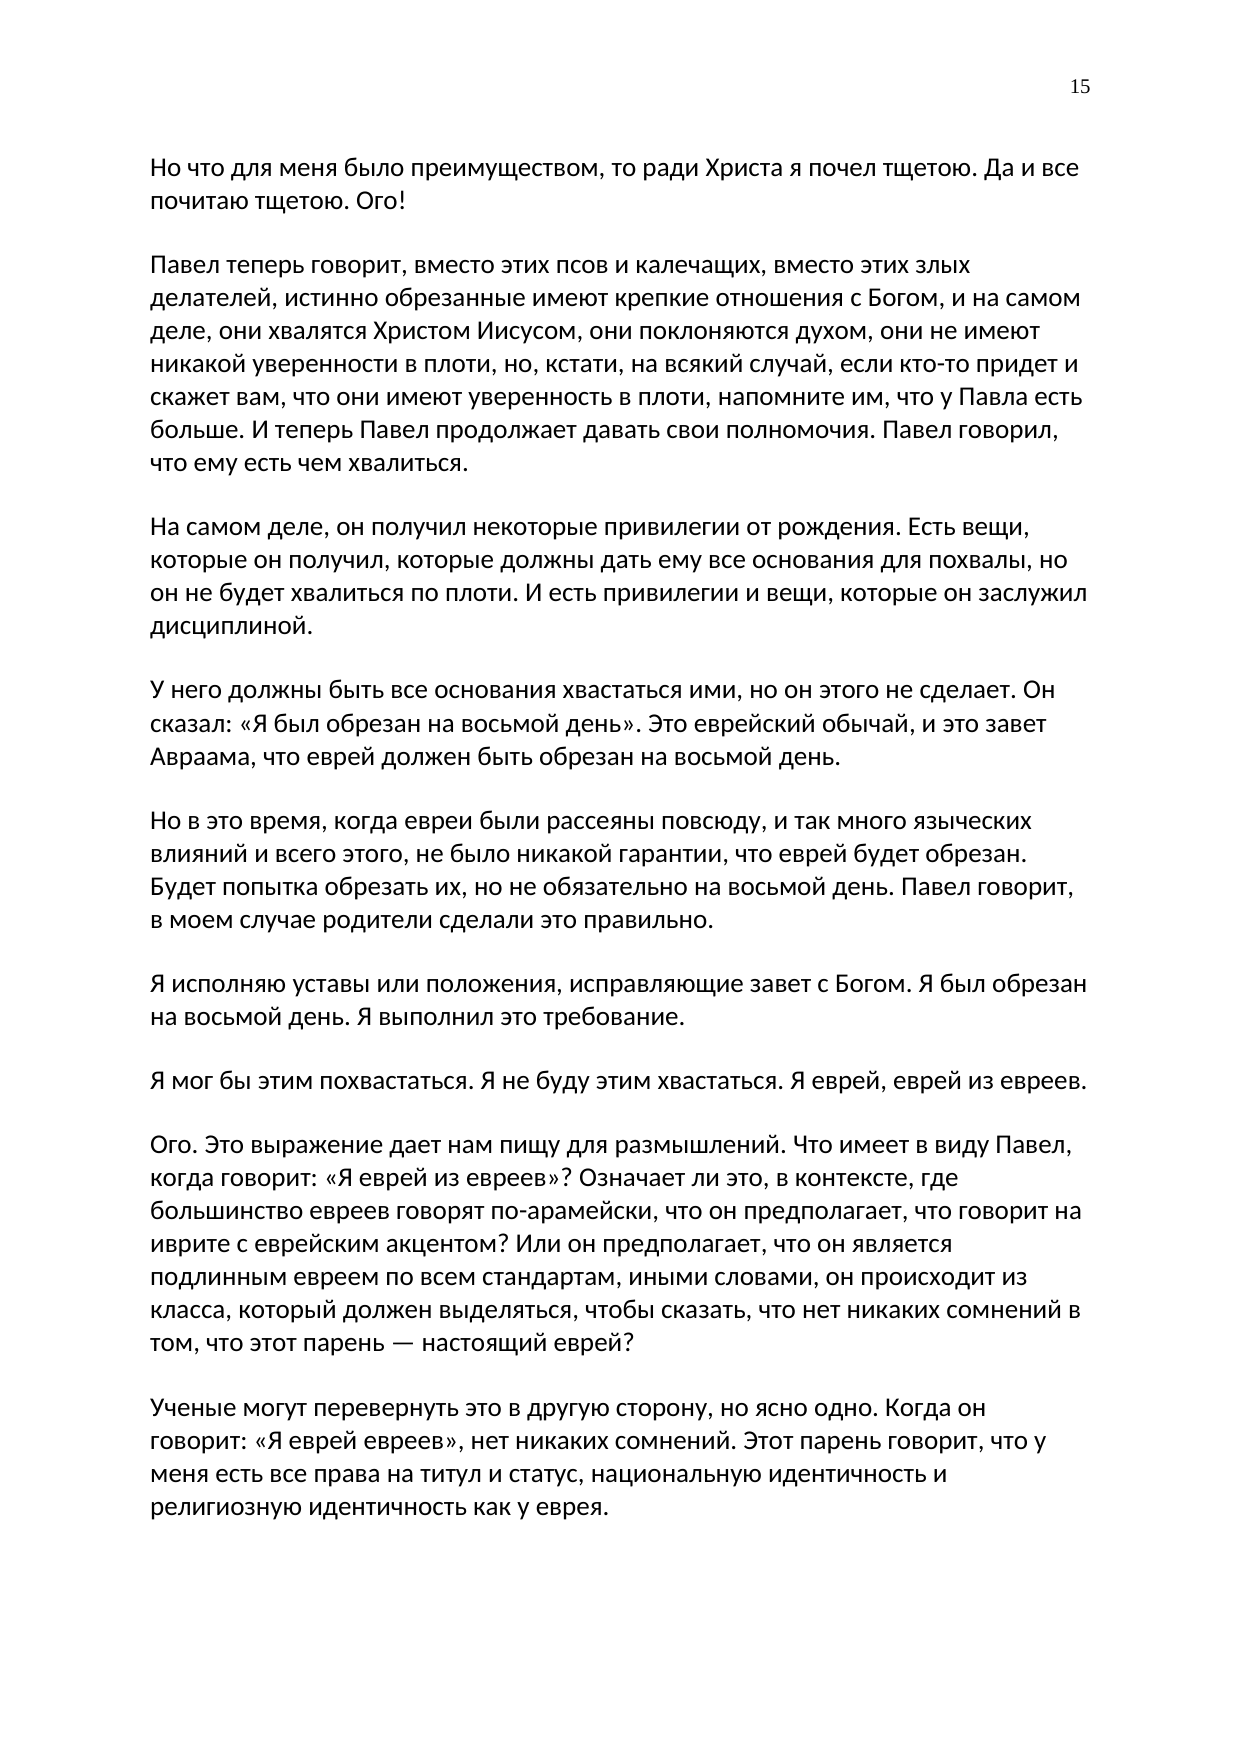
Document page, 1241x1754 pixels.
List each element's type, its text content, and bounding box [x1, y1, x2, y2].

text Но в это время, когда евреи были рассеяны повсюду, и так много языческих влияний и всего этого, не было никакой гарантии, что еврей будет обрезан. Будет попытка обрезать их, но не обязательно на восьмой день. Павел говорит, в моем случае родители сделали это правильно. [150, 803, 1090, 935]
text Ученые могут перевернуть это в другую сторону, но ясно одно. Когда он говорит: «Я еврей евреев», нет никаких сомнений. Этот парень говорит, что у меня есть все права на титул и статус, национальную идентичность и религиозную идентичность как у еврея. [150, 1390, 1090, 1522]
text У него должны быть все основания хвастаться ими, но он этого не сделает. Он сказал: «Я был обрезан на восьмой день». Это еврейский обычай, и это завет Авраама, что еврей должен быть обрезан на восьмой день. [150, 673, 1090, 772]
text На самом деле, он получил некоторые привилегии от рождения. Есть вещи, которые он получил, которые должны дать ему все основания для похвалы, но он не будет хвалиться по плоти. И есть привилегии и вещи, которые он заслужил дисциплиной. [150, 509, 1090, 642]
text Я исполняю уставы или положения, исправляющие завет с Богом. Я был обрезан на восьмой день. Я выполнил это требование. [150, 966, 1090, 1032]
text Я мог бы этим похвастаться. Я не буду этим хвастаться. Я еврей, еврей из евреев. [150, 1063, 1090, 1096]
text Ого. Это выражение дает нам пищу для размышлений. Что имеет в виду Павел, когда говорит: «Я еврей из евреев»? Означает ли это, в контексте, где большинство евреев говорят по-арамейски, что он предполагает, что говорит на иврите с еврейским акцентом? Или он предполагает, что он является подлинным евреем по всем стандартам, иными словами, он происходит из класса, который должен выделяться, чтобы сказать, что нет никаких сомнений в том, что этот парень — настоящий еврей? [150, 1127, 1090, 1359]
text Павел теперь говорит, вместо этих псов и калечащих, вместо этих злых делателей, истинно обрезанные имеют крепкие отношения с Богом, и на самом деле, они хвалятся Христом Иисусом, они поклоняются духом, они не имеют никакой уверенности в плоти, но, кстати, на всякий случай, если кто-то придет и скажет вам, что они имеют уверенность в плоти, напомните им, что у Павла есть больше. И теперь Павел продолжает давать свои полномочия. Павел говорил, что ему есть чем хвалиться. [150, 247, 1090, 478]
text Но что для меня было преимуществом, то ради Христа я почел тщетою. Да и все почитаю тщетою. Ого! [150, 150, 1090, 216]
